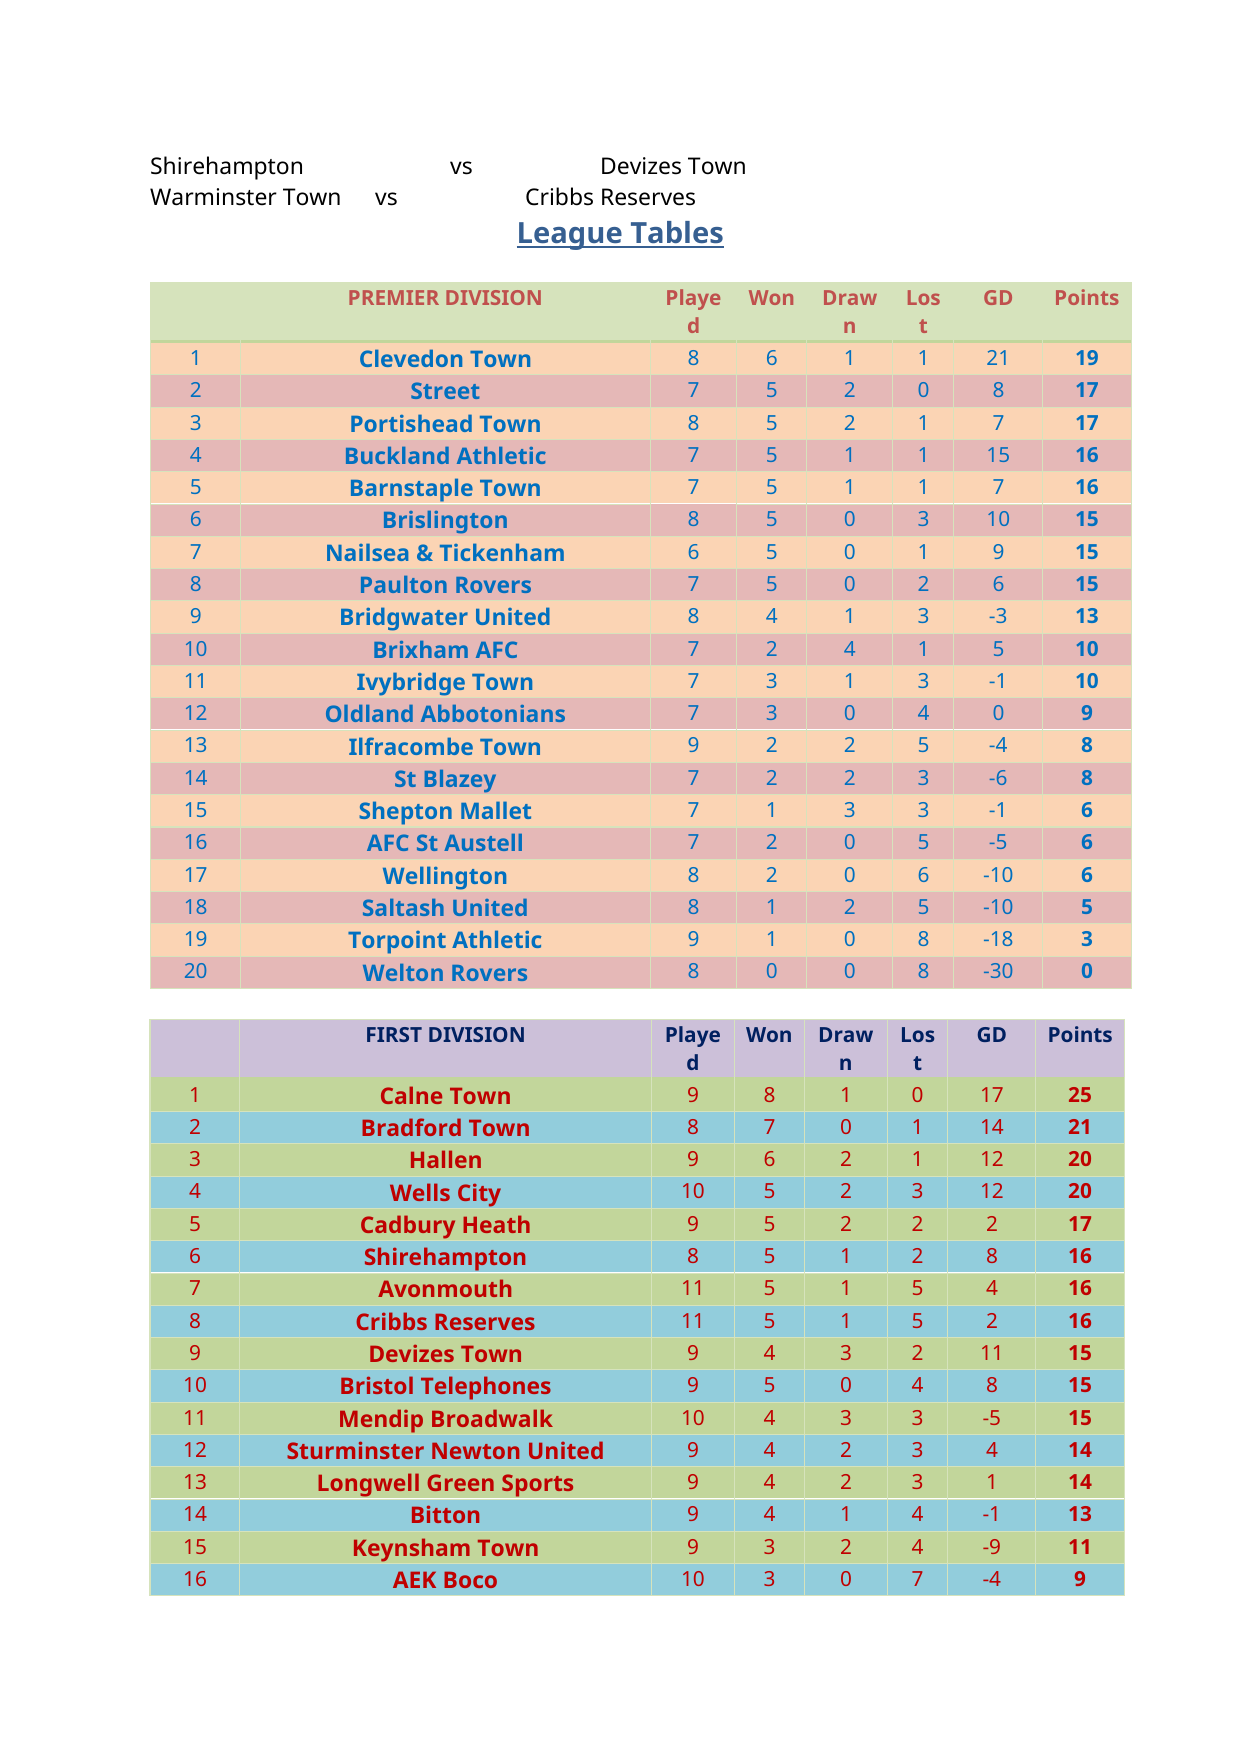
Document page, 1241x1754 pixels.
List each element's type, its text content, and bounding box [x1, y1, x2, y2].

table_cell 10 [652, 1403, 734, 1434]
table_cell 5 [888, 1274, 947, 1305]
table_cell 0 [805, 1112, 887, 1143]
table_cell 10 [1043, 666, 1131, 697]
table_header Won [735, 1020, 804, 1077]
table_cell 5 [737, 440, 806, 471]
table_cell 6 [737, 343, 806, 374]
table_cell 7 [651, 440, 736, 471]
table_cell 5 [737, 537, 806, 568]
table_cell 5 [735, 1274, 804, 1305]
table_cell 8 [651, 601, 736, 633]
text Warminster Town vs Cribbs Reserves [150, 181, 1090, 212]
table_cell Shirehampton [240, 1241, 651, 1272]
text Shirehampton vs Devizes Town [150, 150, 1090, 181]
table_cell 0 [807, 698, 892, 729]
table_cell 15 [151, 1532, 239, 1563]
table_header Played [651, 283, 736, 340]
table_cell Cribbs Reserves [240, 1306, 651, 1337]
table_cell 5 [893, 731, 953, 762]
table_cell 8 [651, 892, 736, 923]
table_header Lost [893, 283, 953, 340]
table_cell 3 [893, 763, 953, 794]
table_cell 2 [807, 763, 892, 794]
table_cell 3 [893, 601, 953, 633]
table_header Points [1043, 283, 1131, 340]
table_cell Shepton Mallet [241, 795, 650, 826]
table_cell 9 [652, 1338, 734, 1369]
table_cell 8 [735, 1080, 804, 1111]
table_cell 11 [652, 1306, 734, 1337]
table_cell 2 [807, 375, 892, 407]
table_cell 4 [735, 1467, 804, 1498]
table_cell 16 [1043, 472, 1131, 503]
table_cell 10 [151, 634, 240, 665]
table_cell 9 [652, 1209, 734, 1240]
table_cell 8 [651, 343, 736, 374]
table_cell 20 [1036, 1144, 1124, 1176]
table_cell 5 [151, 472, 240, 503]
table_cell 5 [735, 1306, 804, 1337]
table_cell 1 [948, 1467, 1035, 1498]
table_cell 3 [1043, 924, 1131, 956]
table_cell 15 [151, 795, 240, 826]
table_cell Buckland Athletic [241, 440, 650, 471]
table_cell 6 [151, 1241, 239, 1272]
table_cell 5 [735, 1241, 804, 1272]
table_cell -18 [954, 924, 1042, 956]
table_cell 7 [151, 537, 240, 568]
table_cell 7 [651, 698, 736, 729]
table_cell 0 [1043, 957, 1131, 988]
table_cell 4 [735, 1500, 804, 1531]
table_cell 0 [807, 569, 892, 600]
table_cell 16 [151, 1564, 239, 1595]
table_header [151, 283, 240, 340]
table_cell 17 [1043, 375, 1131, 407]
table_header Drawn [807, 283, 892, 340]
table_cell 5 [737, 472, 806, 503]
table_cell 7 [651, 666, 736, 697]
table_cell 7 [651, 795, 736, 826]
table_cell 2 [805, 1144, 887, 1176]
table_cell Cadbury Heath [240, 1209, 651, 1240]
table_cell 19 [1043, 343, 1131, 374]
table_cell 5 [151, 1209, 239, 1240]
table_cell 11 [151, 666, 240, 697]
table_cell 9 [652, 1467, 734, 1498]
table_cell 4 [151, 440, 240, 471]
table_cell 1 [737, 924, 806, 956]
table_cell 3 [888, 1177, 947, 1208]
table_cell 2 [948, 1306, 1035, 1337]
table_cell 3 [151, 1144, 239, 1176]
table_cell 2 [893, 569, 953, 600]
table_cell 7 [888, 1564, 947, 1595]
table_cell 10 [151, 1370, 239, 1402]
table_cell 7 [651, 763, 736, 794]
table_cell 9 [651, 731, 736, 762]
table_cell 1 [151, 343, 240, 374]
table_cell 11 [1036, 1532, 1124, 1563]
table_cell 16 [1036, 1274, 1124, 1305]
table_cell 11 [151, 1403, 239, 1434]
table_cell -5 [954, 828, 1042, 859]
table_cell 11 [652, 1274, 734, 1305]
table_cell 10 [652, 1564, 734, 1595]
table_cell 0 [807, 537, 892, 568]
table_cell -5 [948, 1403, 1035, 1434]
table_cell 8 [651, 504, 736, 536]
table_cell 4 [948, 1274, 1035, 1305]
table_cell 7 [954, 408, 1042, 439]
table_cell 8 [893, 924, 953, 956]
table_cell 3 [807, 795, 892, 826]
table_cell Street [241, 375, 650, 407]
table_cell 1 [737, 892, 806, 923]
table_cell 5 [737, 408, 806, 439]
table_cell 8 [651, 957, 736, 988]
table_cell 0 [807, 957, 892, 988]
table_header Played [652, 1020, 734, 1077]
table_cell 7 [651, 828, 736, 859]
table_cell 3 [893, 666, 953, 697]
table_cell 1 [805, 1241, 887, 1272]
table_cell -10 [954, 860, 1042, 891]
table_cell Hallen [240, 1144, 651, 1176]
table_cell 12 [151, 698, 240, 729]
table_cell 1 [893, 343, 953, 374]
table_cell 2 [737, 731, 806, 762]
table_cell 0 [954, 698, 1042, 729]
table_cell Avonmouth [240, 1274, 651, 1305]
table_cell Paulton Rovers [241, 569, 650, 600]
table_cell 3 [735, 1564, 804, 1595]
table_cell 5 [954, 634, 1042, 665]
table_cell 15 [1043, 537, 1131, 568]
table_cell 14 [1036, 1435, 1124, 1466]
table_cell 6 [1043, 860, 1131, 891]
table_cell 5 [1043, 892, 1131, 923]
table_cell 3 [805, 1403, 887, 1434]
table_cell 10 [954, 505, 1042, 536]
table_cell Brixham AFC [241, 634, 650, 665]
table_cell Wellington [241, 860, 650, 891]
table_cell St Blazey [241, 763, 650, 794]
table_cell Mendip Broadwalk [240, 1403, 651, 1434]
table_cell 1 [805, 1500, 887, 1531]
table_cell Bristol Telephones [240, 1370, 651, 1402]
table_cell 2 [807, 731, 892, 762]
table_cell 19 [151, 924, 240, 956]
table_cell 6 [1043, 828, 1131, 859]
table_header Drawn [805, 1020, 887, 1077]
table_cell 15 [1036, 1338, 1124, 1369]
table_cell 12 [151, 1435, 239, 1466]
table_cell -30 [954, 957, 1042, 988]
table_header Won [737, 283, 806, 340]
table_cell 15 [954, 440, 1042, 471]
table_cell 5 [737, 375, 806, 407]
table_cell 0 [807, 505, 892, 536]
table_cell Nailsea & Tickenham [241, 537, 650, 568]
table_cell Bridgwater United [241, 601, 650, 633]
table_cell 14 [151, 1500, 239, 1531]
table_cell 8 [1043, 731, 1131, 762]
table_cell 2 [805, 1177, 887, 1208]
table_cell 5 [737, 569, 806, 600]
table_cell 1 [151, 1080, 239, 1111]
table_cell 17 [151, 860, 240, 891]
table_cell 3 [888, 1435, 947, 1466]
table_cell 9 [652, 1532, 734, 1563]
table_cell 5 [735, 1177, 804, 1208]
table_cell 0 [888, 1080, 947, 1111]
table_cell -3 [954, 601, 1042, 633]
table_cell 11 [948, 1338, 1035, 1369]
table_header FIRST DIVISION [240, 1020, 651, 1077]
table_cell 17 [948, 1080, 1035, 1111]
table_cell Ilfracombe Town [241, 731, 650, 762]
table_cell 3 [737, 666, 806, 697]
table_cell 2 [737, 763, 806, 794]
table_cell 6 [1043, 795, 1131, 826]
table_cell 2 [151, 375, 240, 407]
table_header PREMIER DIVISION [241, 283, 650, 340]
table_cell 14 [151, 763, 240, 794]
table_cell Barnstaple Town [241, 472, 650, 503]
table_cell 0 [893, 375, 953, 407]
table_cell -4 [948, 1564, 1035, 1595]
table_cell 9 [652, 1080, 734, 1111]
table_cell Torpoint Athletic [241, 924, 650, 956]
table_cell 3 [888, 1467, 947, 1498]
table_cell 5 [888, 1306, 947, 1337]
table_cell 13 [1043, 601, 1131, 633]
table_cell 5 [735, 1370, 804, 1402]
table_cell 15 [1036, 1403, 1124, 1434]
table_cell 1 [888, 1112, 947, 1143]
table_cell 7 [651, 375, 736, 407]
table_cell 18 [151, 892, 240, 923]
table_cell 1 [888, 1144, 947, 1176]
table_cell 9 [1043, 698, 1131, 729]
table_cell 0 [737, 957, 806, 988]
table_cell 5 [893, 892, 953, 923]
table_cell 1 [807, 343, 892, 374]
table_cell -1 [954, 666, 1042, 697]
table_cell 2 [807, 892, 892, 923]
table_cell 4 [948, 1435, 1035, 1466]
table_cell Bradford Town [240, 1112, 651, 1143]
table_cell 7 [651, 634, 736, 665]
table_cell 8 [1043, 763, 1131, 794]
table_cell 13 [151, 731, 240, 762]
table_cell 1 [807, 601, 892, 633]
table_cell 9 [954, 537, 1042, 568]
table_cell 4 [151, 1177, 239, 1208]
table_cell 9 [151, 1338, 239, 1369]
table_cell 7 [151, 1274, 239, 1305]
table_cell 2 [888, 1241, 947, 1272]
table_cell 3 [893, 795, 953, 826]
table_cell 2 [888, 1338, 947, 1369]
table_cell 1 [807, 440, 892, 471]
table_cell 1 [805, 1080, 887, 1111]
table_cell 2 [948, 1209, 1035, 1240]
table_cell 21 [1036, 1112, 1124, 1143]
table_cell 9 [652, 1144, 734, 1176]
table_cell 15 [1043, 569, 1131, 600]
table_cell 6 [954, 569, 1042, 600]
table_cell Sturminster Newton United [240, 1435, 651, 1466]
table_cell 4 [893, 698, 953, 729]
table_cell 1 [807, 666, 892, 697]
table_cell 21 [954, 343, 1042, 374]
table_cell 1 [893, 472, 953, 503]
table_cell 16 [1036, 1306, 1124, 1337]
table_cell 4 [888, 1500, 947, 1531]
table_cell -1 [954, 795, 1042, 826]
table_cell 1 [807, 472, 892, 503]
table_cell 4 [735, 1338, 804, 1369]
table_cell 3 [805, 1338, 887, 1369]
table_cell 3 [735, 1532, 804, 1563]
table_cell 1 [805, 1306, 887, 1337]
table_cell 1 [893, 440, 953, 471]
table_cell 4 [888, 1532, 947, 1563]
table_cell 0 [805, 1370, 887, 1402]
table_cell 5 [893, 828, 953, 859]
table_cell 17 [1036, 1209, 1124, 1240]
table_cell 10 [1043, 634, 1131, 665]
table_cell 8 [948, 1241, 1035, 1272]
table_cell 5 [737, 505, 806, 536]
table_cell 2 [805, 1435, 887, 1466]
table_cell Keynsham Town [240, 1532, 651, 1563]
table_cell 1 [893, 634, 953, 665]
table_cell 15 [1036, 1370, 1124, 1402]
table_cell Longwell Green Sports [240, 1467, 651, 1498]
table_cell Welton Rovers [241, 957, 650, 988]
table_cell 14 [948, 1112, 1035, 1143]
table_cell 12 [948, 1144, 1035, 1176]
table_cell 5 [735, 1209, 804, 1240]
table_cell 16 [151, 828, 240, 859]
table_cell 9 [1036, 1564, 1124, 1595]
table_cell 4 [888, 1370, 947, 1402]
table_cell 8 [948, 1370, 1035, 1402]
table_header Lost [888, 1020, 947, 1077]
table_cell 20 [1036, 1177, 1124, 1208]
table_cell 10 [652, 1177, 734, 1208]
table_cell 9 [652, 1370, 734, 1402]
table_header GD [948, 1020, 1035, 1077]
table_cell 1 [737, 795, 806, 826]
table_cell 7 [651, 472, 736, 503]
table_cell 0 [805, 1564, 887, 1595]
table_cell Saltash United [241, 892, 650, 923]
table_cell 16 [1036, 1241, 1124, 1272]
table_cell -6 [954, 763, 1042, 794]
table_cell -1 [948, 1500, 1035, 1531]
table_cell Bitton [240, 1500, 651, 1531]
table_cell 1 [893, 408, 953, 439]
table_cell 8 [651, 408, 736, 439]
table_cell 0 [807, 828, 892, 859]
table_cell Clevedon Town [241, 343, 650, 374]
table_cell 8 [652, 1241, 734, 1272]
table_cell 16 [1043, 440, 1131, 471]
table_cell 14 [1036, 1467, 1124, 1498]
table_cell 7 [651, 569, 736, 600]
table_cell 3 [737, 698, 806, 729]
table_cell 2 [807, 408, 892, 439]
table_cell 2 [805, 1532, 887, 1563]
table_cell Portishead Town [241, 408, 650, 439]
table_cell 8 [151, 569, 240, 600]
table_cell 6 [151, 505, 240, 536]
table_cell 2 [737, 634, 806, 665]
table_cell 7 [954, 472, 1042, 503]
table_cell 2 [888, 1209, 947, 1240]
table_cell 0 [807, 860, 892, 891]
table_header GD [954, 283, 1042, 340]
table_cell 4 [735, 1403, 804, 1434]
table_cell 9 [651, 924, 736, 956]
table_cell 12 [948, 1177, 1035, 1208]
table_cell 3 [151, 408, 240, 439]
table_cell Devizes Town [240, 1338, 651, 1369]
table_cell 2 [805, 1209, 887, 1240]
table_cell Calne Town [240, 1080, 651, 1111]
table_cell 2 [805, 1467, 887, 1498]
table_cell -9 [948, 1532, 1035, 1563]
table_cell 6 [735, 1144, 804, 1176]
table_cell AEK Boco [240, 1564, 651, 1595]
text League Tables [150, 212, 1090, 252]
table_cell 3 [893, 505, 953, 536]
table_header Points [1036, 1020, 1124, 1077]
table_cell -10 [954, 892, 1042, 923]
table_cell 8 [893, 957, 953, 988]
table_cell 4 [807, 634, 892, 665]
table_cell 25 [1036, 1080, 1124, 1111]
table_cell 1 [893, 537, 953, 568]
table_cell 9 [652, 1500, 734, 1531]
table_cell 17 [1043, 408, 1131, 439]
table_cell Brislington [241, 505, 650, 536]
table_cell 9 [652, 1435, 734, 1466]
table_cell 2 [737, 828, 806, 859]
table_cell 13 [151, 1467, 239, 1498]
table_cell -4 [954, 731, 1042, 762]
table_cell 7 [735, 1112, 804, 1143]
table_cell 4 [735, 1435, 804, 1466]
table_cell 2 [737, 860, 806, 891]
table_cell 13 [1036, 1500, 1124, 1531]
table_cell 6 [893, 860, 953, 891]
table_cell 8 [954, 375, 1042, 407]
table_cell Wells City [240, 1177, 651, 1208]
table_cell 8 [652, 1112, 734, 1143]
table_cell 2 [151, 1112, 239, 1143]
table_cell 8 [651, 860, 736, 891]
table_cell 15 [1043, 505, 1131, 536]
table_header [151, 1020, 239, 1077]
table_cell 9 [151, 601, 240, 633]
table_cell 0 [807, 924, 892, 956]
table_cell 1 [805, 1274, 887, 1305]
table_cell 3 [888, 1403, 947, 1434]
table_cell 4 [737, 601, 806, 633]
table_cell 6 [651, 537, 736, 568]
table_cell 20 [151, 957, 240, 988]
table_cell Ivybridge Town [241, 666, 650, 697]
table_cell 8 [151, 1306, 239, 1337]
table_cell Oldland Abbotonians [241, 698, 650, 729]
table_cell AFC St Austell [241, 828, 650, 859]
